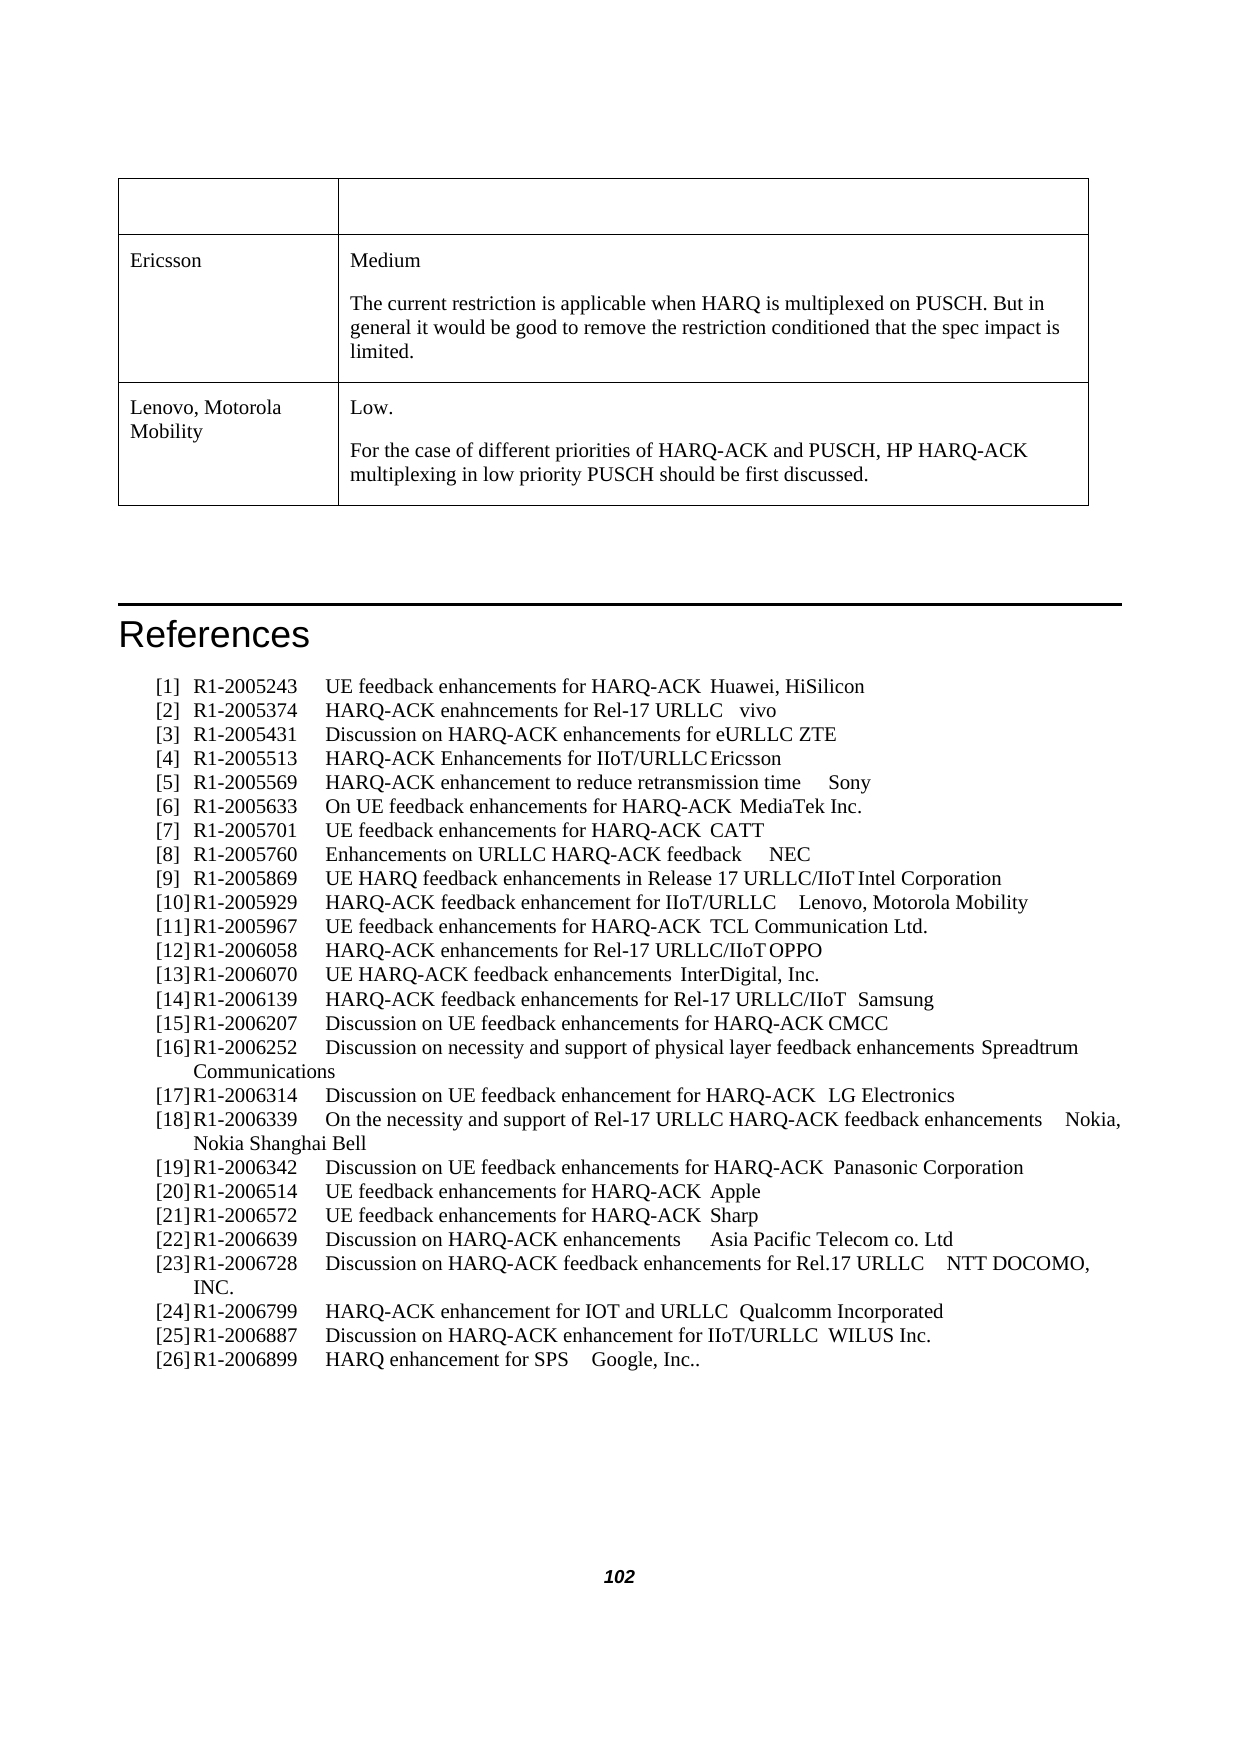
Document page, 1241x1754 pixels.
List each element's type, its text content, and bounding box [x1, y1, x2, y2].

list R1-2006339 On the necessity and support of Rel-17 URLLC HARQ-ACK feedback enhancements Nokia, Nokia Shanghai Bell [156, 1107, 1122, 1155]
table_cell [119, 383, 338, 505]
list R1-2006799 HARQ-ACK enhancement for IOT and URLLC Qualcomm Incorporated [156, 1299, 1122, 1323]
list R1-2006514 UE feedback enhancements for HARQ-ACK Apple [156, 1179, 1122, 1203]
list R1-2006252 Discussion on necessity and support of physical layer feedback enhancements Spreadtrum Communications [156, 1034, 1122, 1083]
list R1-2006639 Discussion on HARQ-ACK enhancements Asia Pacific Telecom co. Ltd [156, 1227, 1122, 1251]
list R1-2006207 Discussion on UE feedback enhancements for HARQ-ACK CMCC [156, 1011, 1122, 1034]
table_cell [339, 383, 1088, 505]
list R1-2006070 UE HARQ-ACK feedback enhancements InterDigital, Inc. [156, 962, 1122, 986]
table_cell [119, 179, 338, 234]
list R1-2006058 HARQ-ACK enhancements for Rel-17 URLLC/IIoT OPPO [156, 938, 1122, 962]
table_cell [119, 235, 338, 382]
list R1-2005431 Discussion on HARQ-ACK enhancements for eURLLC ZTE [156, 722, 1122, 746]
list R1-2005701 UE feedback enhancements for HARQ-ACK CATT [156, 818, 1122, 842]
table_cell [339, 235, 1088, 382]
list R1-2005929 HARQ-ACK feedback enhancement for IIoT/URLLC Lenovo, Motorola Mobility [156, 890, 1122, 914]
list R1-2005374 HARQ-ACK enahncements for Rel-17 URLLC vivo [156, 698, 1122, 722]
list R1-2006314 Discussion on UE feedback enhancement for HARQ-ACK LG Electronics [156, 1083, 1122, 1107]
list R1-2006342 Discussion on UE feedback enhancements for HARQ-ACK Panasonic Corporation [156, 1155, 1122, 1179]
list R1-2005513 HARQ-ACK Enhancements for IIoT/URLLC Ericsson [156, 746, 1122, 770]
list R1-2005569 HARQ-ACK enhancement to reduce retransmission time Sony [156, 770, 1122, 794]
list R1-2005760 Enhancements on URLLC HARQ-ACK feedback NEC [156, 842, 1122, 866]
list R1-2006887 Discussion on HARQ-ACK enhancement for IIoT/URLLC WILUS Inc. [156, 1323, 1122, 1347]
list R1-2006728 Discussion on HARQ-ACK feedback enhancements for Rel.17 URLLC NTT DOCOMO, INC. [156, 1251, 1122, 1299]
list R1-2006139 HARQ-ACK feedback enhancements for Rel-17 URLLC/IIoT Samsung [156, 986, 1122, 1011]
list R1-2006899 HARQ enhancement for SPS Google, Inc.. [156, 1347, 1122, 1371]
subtitle References [118, 606, 1122, 655]
list R1-2005243 UE feedback enhancements for HARQ-ACK Huawei, HiSilicon [156, 674, 1122, 698]
list R1-2005633 On UE feedback enhancements for HARQ-ACK MediaTek Inc. [156, 794, 1122, 818]
list R1-2005967 UE feedback enhancements for HARQ-ACK TCL Communication Ltd. [156, 914, 1122, 938]
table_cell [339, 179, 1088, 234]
list R1-2006572 UE feedback enhancements for HARQ-ACK Sharp [156, 1203, 1122, 1227]
list R1-2005869 UE HARQ feedback enhancements in Release 17 URLLC/IIoT Intel Corporation [156, 866, 1122, 890]
